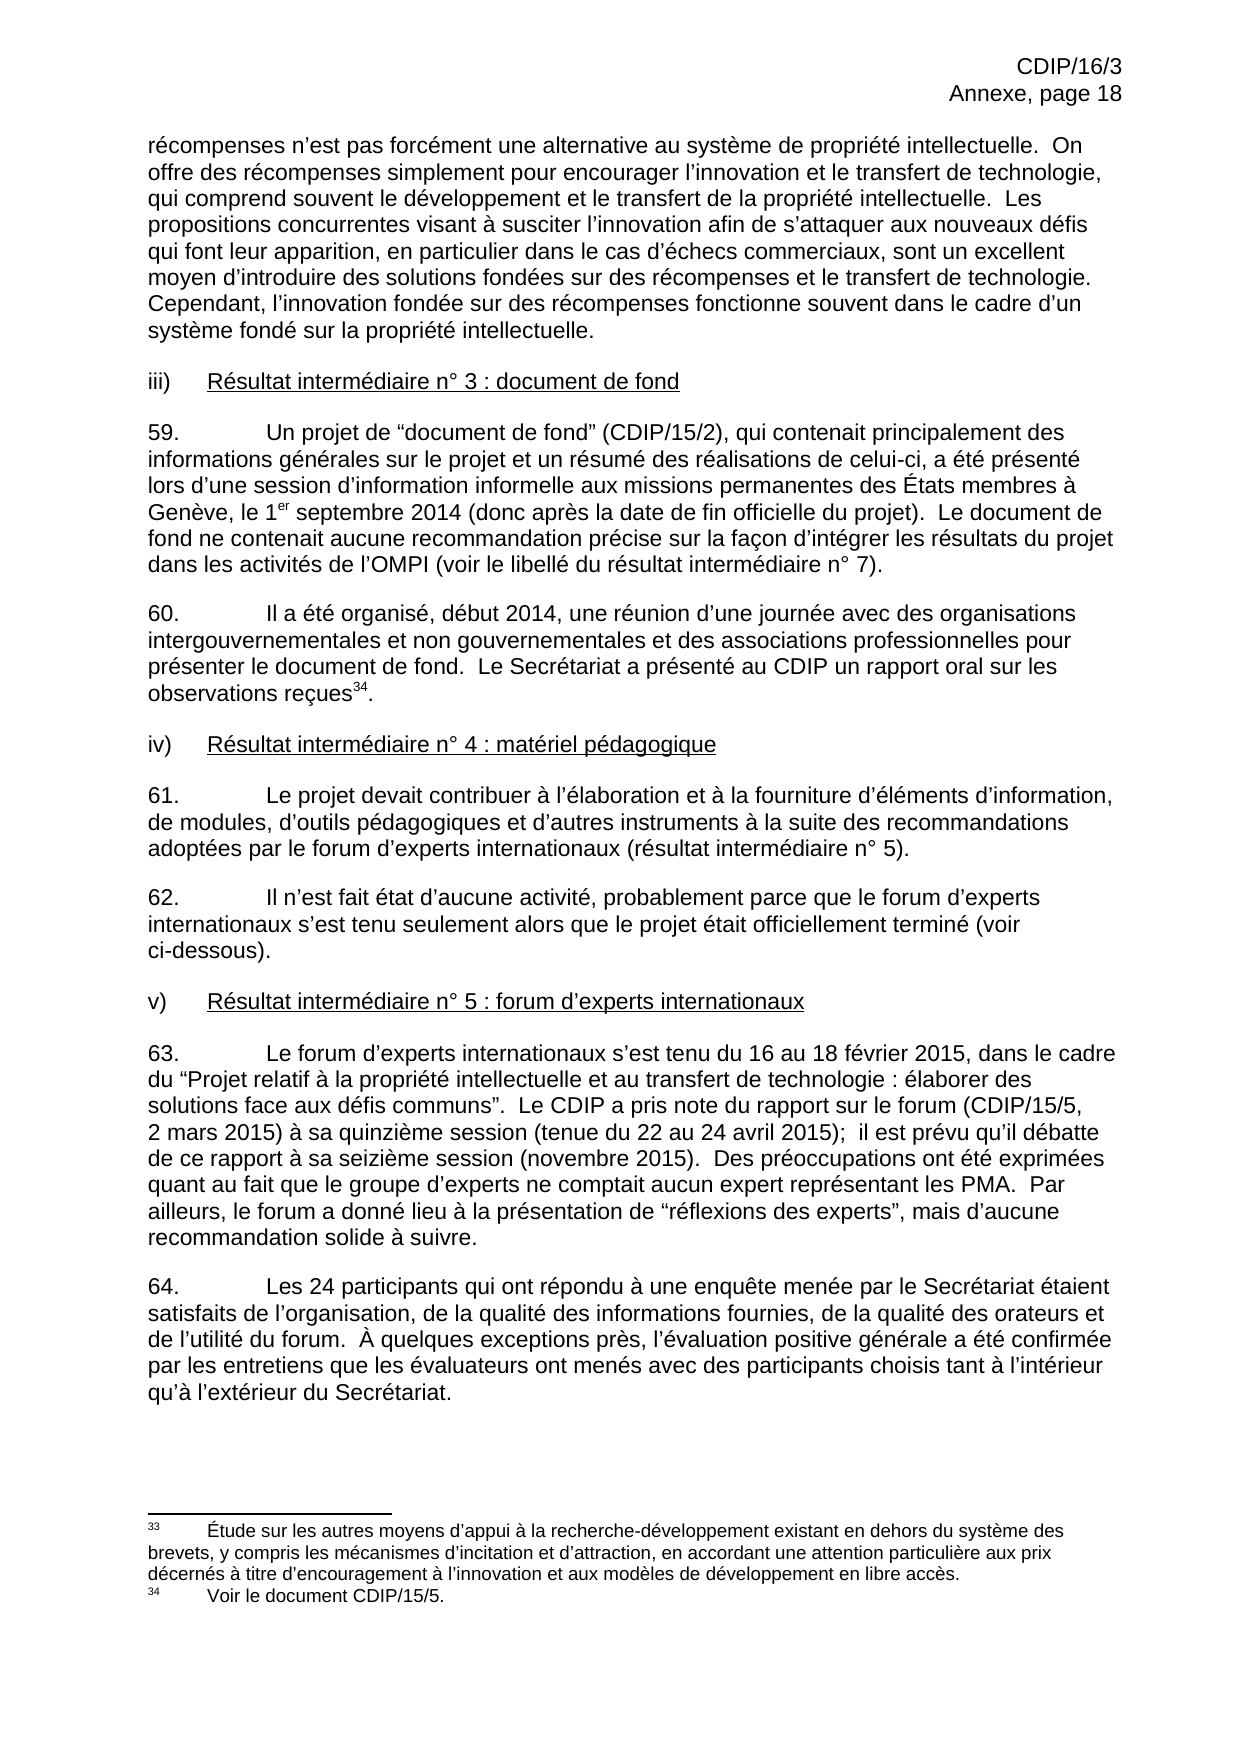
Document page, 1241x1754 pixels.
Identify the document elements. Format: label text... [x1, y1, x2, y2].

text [148, 132, 1122, 343]
subtitle iv) Résultat intermédiaire n° 4 : matériel pédagogique [148, 731, 1122, 757]
text Un projet de “document de fond” (CDIP/15/2), qui contenait principalement des informations générales sur le projet et un résumé des réalisations de celui-ci, a été présenté lors d’une session d’information informelle aux missions permanentes des États membres à Genève, le 1er septembre 2014 (donc après la date de fin officielle du projet). Le document de fond ne contenait aucune recommandation précise sur la façon d’intégrer les résultats du projet dans les activités de l’OMPI (voir le libellé du résultat intermédiaire n° 7). [148, 419, 1122, 577]
text Le forum d’experts internationaux s’est tenu du 16 au 18 février 2015, dans le cadre du “Projet relatif à la propriété intellectuelle et au transfert de technologie : élaborer des solutions face aux défis communs”. Le CDIP a pris note du rapport sur le forum (CDIP/15/5, 2 mars 2015) à sa quinzième session (tenue du 22 au 24 avril 2015); il est prévu qu’il débatte de ce rapport à sa seizième session (novembre 2015). Des préoccupations ont été exprimées quant au fait que le groupe d’experts ne comptait aucun expert représentant les PMA. Par ailleurs, le forum a donné lieu à la présentation de “réflexions des experts”, mais d’aucune recommandation solide à suivre. [148, 1039, 1122, 1250]
text Il n’est fait état d’aucune activité, probablement parce que le forum d’experts internationaux s’est tenu seulement alors que le projet était officiellement terminé (voir ci-dessous). [148, 884, 1122, 963]
subtitle iii) Résultat intermédiaire n° 3 : document de fond [148, 368, 1122, 394]
text Les 24 participants qui ont répondu à une enquête menée par le Secrétariat étaient satisfaits de l’organisation, de la qualité des informations fournies, de la qualité des orateurs et de l’utilité du forum. À quelques exceptions près, l’évaluation positive générale a été confirmée par les entretiens que les évaluateurs ont menés avec des participants choisis tant à l’intérieur qu’à l’extérieur du Secrétariat. [148, 1273, 1122, 1405]
subtitle v) Résultat intermédiaire n° 5 : forum d’experts internationaux [148, 988, 1122, 1014]
text Le projet devait contribuer à l’élaboration et à la fourniture d’éléments d’information, de modules, d’outils pédagogiques et d’autres instruments à la suite des recommandations adoptées par le forum d’experts internationaux (résultat intermédiaire n° 5). [148, 782, 1122, 861]
text Il a été organisé, début 2014, une réunion d’une journée avec des organisations intergouvernementales et non gouvernementales et des associations professionnelles pour présenter le document de fond. Le Secrétariat a présenté au CDIP un rapport oral sur les observations reçues. [148, 600, 1122, 706]
